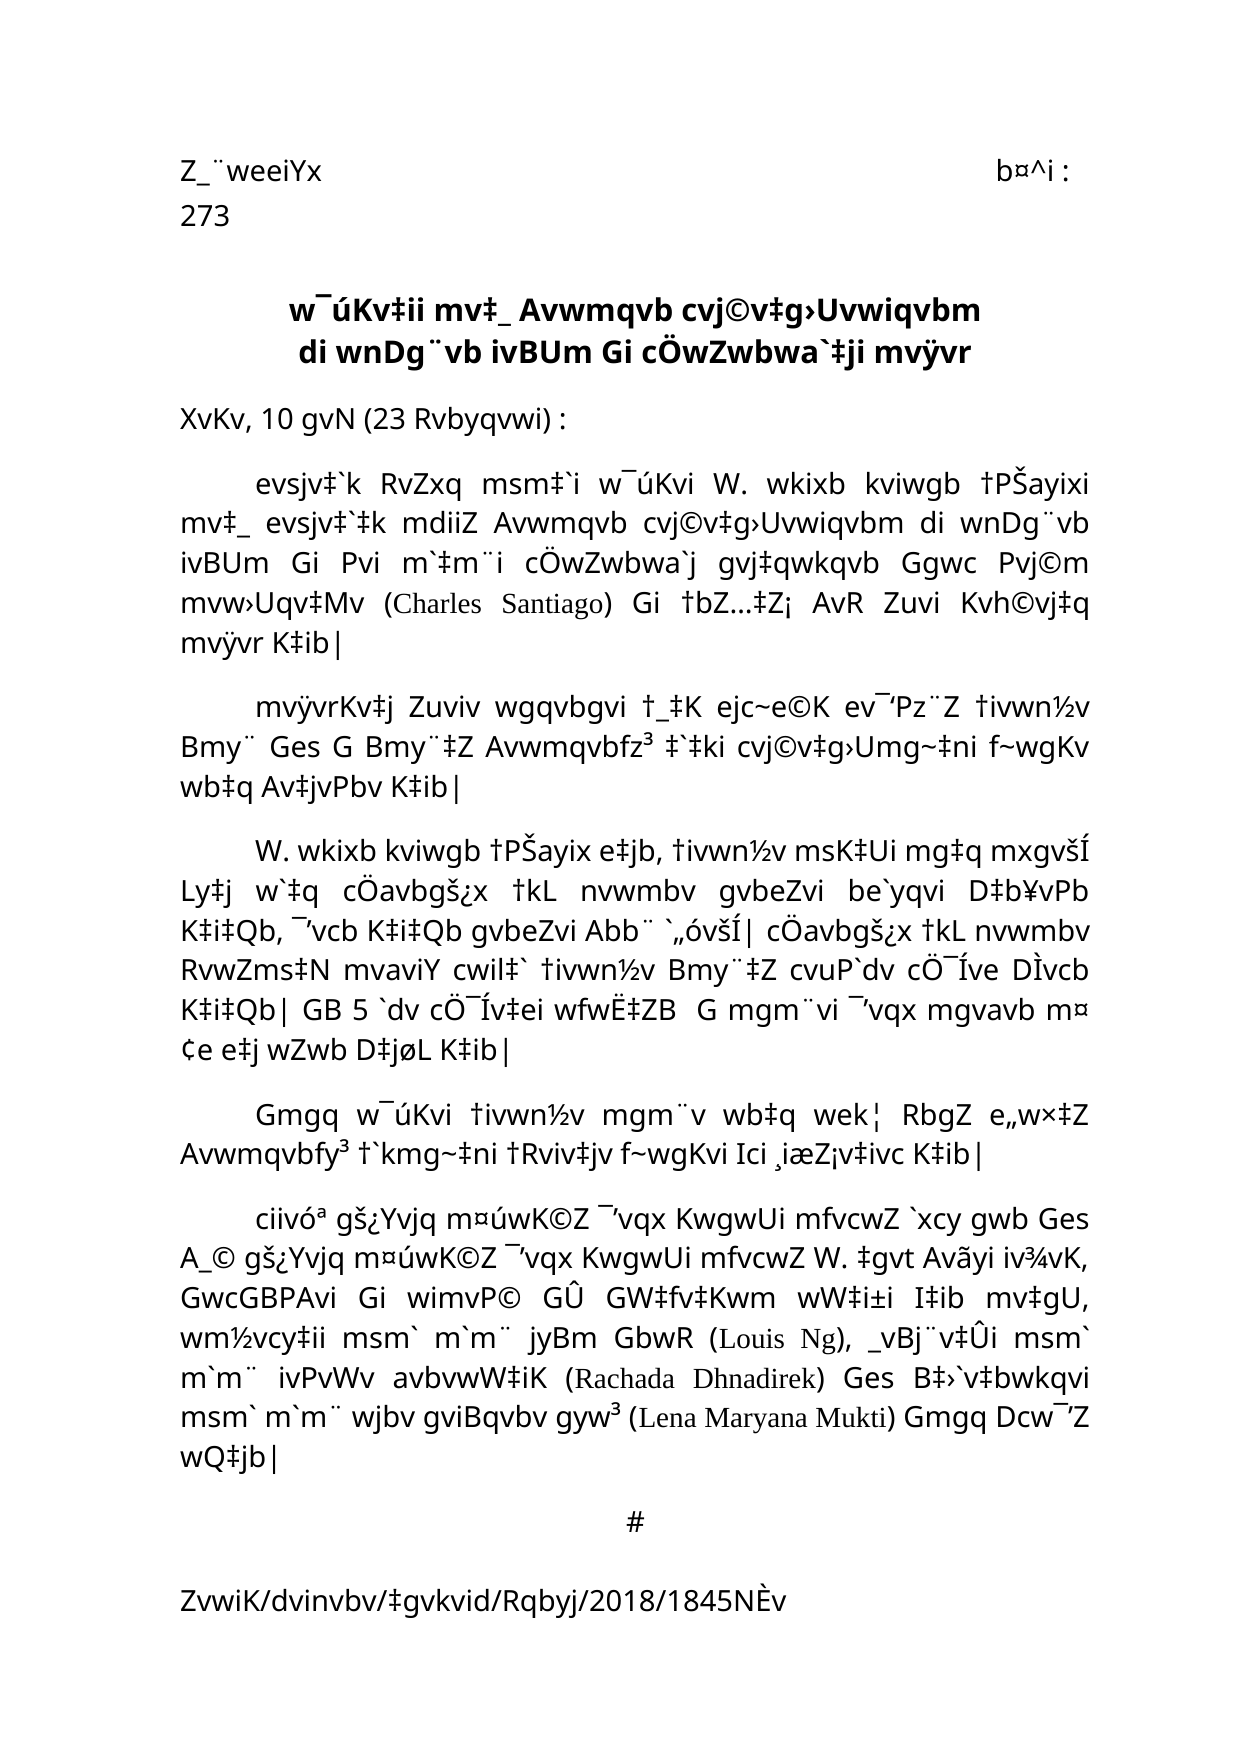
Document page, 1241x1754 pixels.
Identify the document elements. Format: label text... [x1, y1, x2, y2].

text ZvwiK/dvinvbv/‡gvkvid/Rqbyj/2018/1845NÈv [180, 1580, 1090, 1620]
text mvÿvrKv‡j Zuviv wgqvbgvi †_‡K ejc~e©K ev¯‘Pz¨Z †ivwn½v Bmy¨ Ges G Bmy¨‡Z Avwmqvbfz³ ‡`‡ki cvj©v‡g›Umg~‡ni f~wgKv wb‡q Av‡jvPbv K‡ib| [180, 687, 1090, 806]
text XvKv, 10 gvN (23 Rvbyqvwi) : [180, 398, 1090, 438]
text Z_¨weeiYx b¤^i : 273 [180, 150, 1090, 235]
text W. wkixb kviwgb †PŠayix e‡jb, †ivwn½v msK‡Ui mg‡q mxgvšÍ Ly‡j w`‡q cÖavbgš¿x †kL nvwmbv gvbeZvi be`yqvi D‡b¥vPb K‡i‡Qb, ¯’vcb K‡i‡Qb gvbeZvi Abb¨ `„óvšÍ| cÖavbgš¿x †kL nvwmbv RvwZms‡N mvaviY cwil‡` †ivwn½v Bmy¨‡Z cvuP`dv cÖ¯Íve DÌvcb K‡i‡Qb| GB 5 `dv cÖ¯Ív‡ei wfwË‡ZB G mgm¨vi ¯’vqx mgvavb m¤¢e e‡j wZwb D‡jøL K‡ib| [180, 831, 1090, 1069]
text Gmgq w¯úKvi †ivwn½v mgm¨v wb‡q wek¦ RbgZ e„w×‡Z Avwmqvbfy³ †`kmg~‡ni †Rviv‡jv f~wgKvi Ici ¸iæZ¡v‡ivc K‡ib| [180, 1094, 1090, 1173]
text w¯úKv‡ii mv‡_ Avwmqvb cvj©v‡g›Uvwiqvbm [180, 288, 1090, 330]
text evsjv‡`k RvZxq msm‡`i w¯úKvi W. wkixb kviwgb †PŠayixi mv‡_ evsjv‡`‡k mdiiZ Avwmqvb cvj©v‡g›Uvwiqvbm di wnDg¨vb ivBUm Gi Pvi m`‡m¨i cÖwZwbwa`j gvj‡qwkqvb Ggwc Pvj©m mvw›Uqv‡Mv (Charles Santiago) Gi †bZ…‡Z¡ AvR Zuvi Kvh©vj‡q mvÿvr K‡ib| [180, 463, 1090, 662]
text ciivóª gš¿Yvjq m¤úwK©Z ¯’vqx KwgwUi mfvcwZ `xcy gwb Ges A_© gš¿Yvjq m¤úwK©Z ¯’vqx KwgwUi mfvcwZ W. ‡gvt Avãyi iv¾vK, GwcGBPAvi Gi wimvP© GÛ GW‡fv‡Kwm wW‡i±i I‡ib mv‡gU, wm½vcy‡ii msm` m`m¨ jyBm GbwR (Louis Ng), _vBj¨v‡Ûi msm` m`m¨ ivPvWv avbvwW‡iK (Rachada Dhnadirek) Ges B‡›`v‡bwkqvi msm` m`m¨ wjbv gviBqvbv gyw³ (Lena Maryana Mukti) Gmgq Dcw¯’Z wQ‡jb| [180, 1198, 1090, 1476]
text di wnDg¨vb ivBUm Gi cÖwZwbwa`‡ji mvÿvr [180, 330, 1090, 373]
text # [180, 1501, 1090, 1541]
